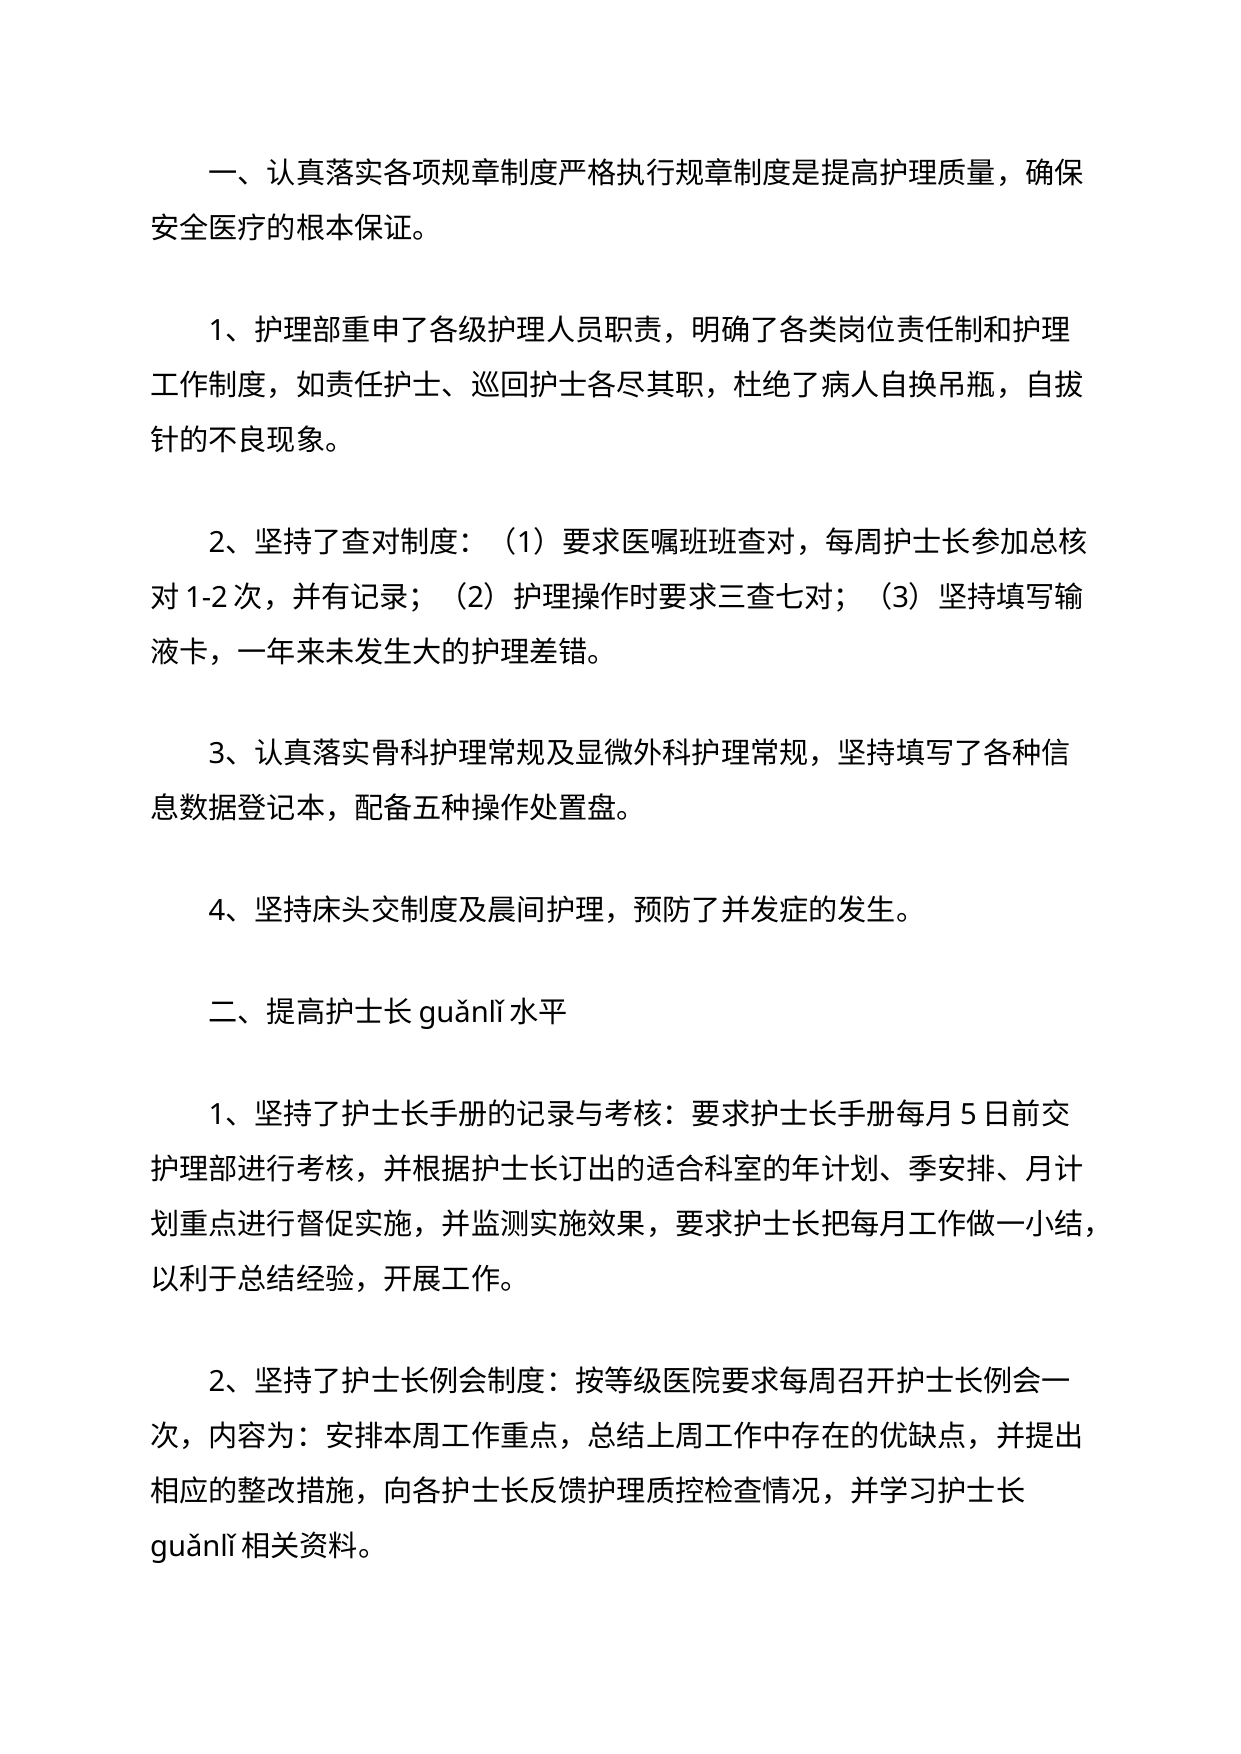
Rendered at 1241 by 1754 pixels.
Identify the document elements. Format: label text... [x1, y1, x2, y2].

text 4、坚持床头交制度及晨间护理，预防了并发症的发生。 [150, 887, 1090, 929]
text 1、护理部重申了各级护理人员职责，明确了各类岗位责任制和护理工作制度，如责任护士、巡回护士各尽其职，杜绝了病人自换吊瓶，自拔针的不良现象。 [150, 307, 1090, 459]
text 2、坚持了查对制度：（1）要求医嘱班班查对，每周护士长参加总核对1-2次，并有记录；（2）护理操作时要求三查七对；（3）坚持填写输液卡，一年来未发生大的护理差错。 [150, 518, 1090, 671]
text 二、提高护士长guǎnlǐ水平 [150, 989, 1090, 1031]
text 一、认真落实各项规章制度严格执行规章制度是提高护理质量，确保安全医疗的根本保证。 [150, 150, 1090, 247]
text 2、坚持了护士长例会制度：按等级医院要求每周召开护士长例会一次，内容为：安排本周工作重点，总结上周工作中存在的优缺点，并提出相应的整改措施，向各护士长反馈护理质控检查情况，并学习护士长guǎnlǐ相关资料。 [150, 1357, 1090, 1564]
text 3、认真落实骨科护理常规及显微外科护理常规，坚持填写了各种信息数据登记本，配备五种操作处置盘。 [150, 730, 1090, 827]
text 1、坚持了护士长手册的记录与考核：要求护士长手册每月5日前交护理部进行考核，并根据护士长订出的适合科室的年计划、季安排、月计划重点进行督促实施，并监测实施效果，要求护士长把每月工作做一小结，以利于总结经验，开展工作。 [150, 1091, 1090, 1298]
